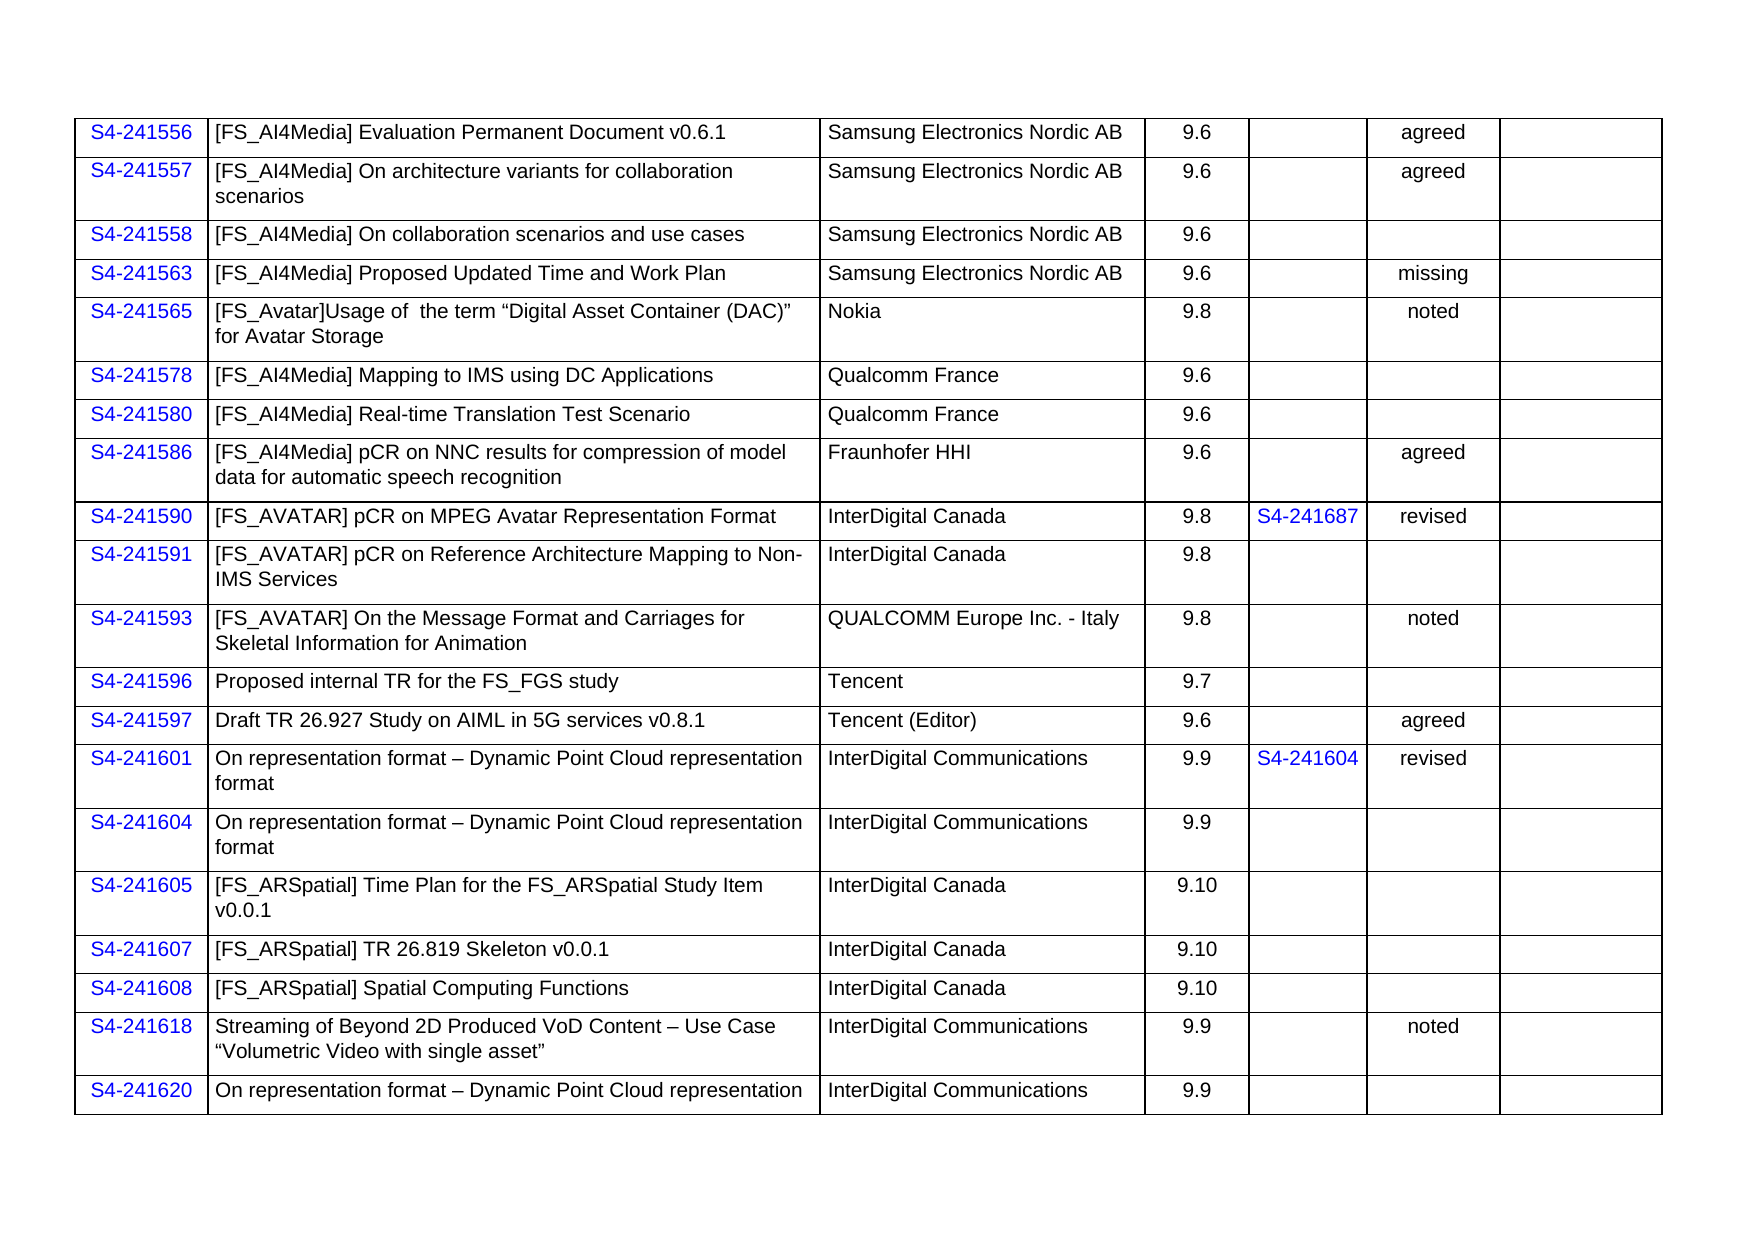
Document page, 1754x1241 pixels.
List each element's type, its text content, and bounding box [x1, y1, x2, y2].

table_cell InterDigital Canada [821, 541, 1144, 603]
table_cell agreed [1368, 119, 1499, 157]
table_cell [1368, 221, 1499, 259]
table_cell 9.8 [1146, 541, 1248, 603]
table_cell [1368, 1076, 1499, 1114]
table_cell [1250, 872, 1366, 935]
table_cell S4-241591 [76, 541, 207, 603]
table_cell InterDigital Communications [821, 745, 1144, 808]
table_cell [1501, 362, 1661, 399]
table_cell Nokia [821, 298, 1144, 361]
table_cell agreed [1368, 158, 1499, 220]
table_cell [FS_AI4Media] Mapping to IMS using DC Applications [209, 362, 819, 399]
table_cell S4-241563 [76, 260, 207, 297]
table_cell S4-241620 [76, 1076, 207, 1114]
table_cell [1501, 541, 1661, 603]
table_cell S4-241608 [76, 974, 207, 1012]
table_cell S4-241601 [76, 745, 207, 808]
table_cell Streaming of Beyond 2D Produced VoD Content – Use Case “Volumetric Video with single asset” [209, 1013, 819, 1075]
table_cell InterDigital Canada [821, 936, 1144, 973]
table_cell [1250, 1076, 1366, 1114]
table_cell [1250, 298, 1366, 361]
table_cell 9.9 [1146, 1076, 1248, 1114]
table_cell S4-241580 [76, 400, 207, 438]
table_cell [1501, 158, 1661, 220]
table_cell [FS_AVATAR] pCR on MPEG Avatar Representation Format [209, 503, 819, 540]
table_cell Draft TR 26.927 Study on AIML in 5G services v0.8.1 [209, 707, 819, 744]
table_cell [1501, 1013, 1661, 1075]
table_cell 9.8 [1146, 605, 1248, 667]
table_cell [1250, 1013, 1366, 1075]
table_cell 9.6 [1146, 221, 1248, 259]
table_cell [1501, 668, 1661, 706]
table_cell 9.9 [1146, 809, 1248, 871]
table_cell 9.6 [1146, 707, 1248, 744]
table_cell [1250, 158, 1366, 220]
table_cell [1250, 974, 1366, 1012]
table_cell [1368, 400, 1499, 438]
table_cell [1501, 1076, 1661, 1114]
table_cell S4-241604 [76, 809, 207, 871]
table_cell S4-241565 [76, 298, 207, 361]
table_cell InterDigital Canada [821, 974, 1144, 1012]
table_cell S4-241618 [76, 1013, 207, 1075]
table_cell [209, 1076, 819, 1114]
table_cell S4-241687 [1250, 503, 1366, 540]
table_cell 9.6 [1146, 119, 1248, 157]
table_cell [1250, 260, 1366, 297]
table_cell [1368, 809, 1499, 871]
table_cell S4-241590 [76, 503, 207, 540]
table_cell [1501, 260, 1661, 297]
table_cell [1501, 439, 1661, 501]
table_cell 9.9 [1146, 1013, 1248, 1075]
table_cell S4-241597 [76, 707, 207, 744]
table_cell QUALCOMM Europe Inc. - Italy [821, 605, 1144, 667]
table_cell 9.8 [1146, 503, 1248, 540]
table_cell [FS_AI4Media] pCR on NNC results for compression of model data for automatic speech recognition [209, 439, 819, 501]
table_cell [1501, 745, 1661, 808]
table_cell [1501, 809, 1661, 871]
table_cell 9.10 [1146, 872, 1248, 935]
table_cell [1501, 400, 1661, 438]
table_cell [1368, 872, 1499, 935]
table_cell [FS_AVATAR] On the Message Format and Carriages for Skeletal Information for Animation [209, 605, 819, 667]
table_cell [1501, 605, 1661, 667]
table_cell [1501, 119, 1661, 157]
table_cell [FS_AI4Media] Proposed Updated Time and Work Plan [209, 260, 819, 297]
table_cell [FS_ARSpatial] TR 26.819 Skeleton v0.0.1 [209, 936, 819, 973]
table_cell 9.6 [1146, 362, 1248, 399]
table_cell S4-241604 [1250, 745, 1366, 808]
table_cell 9.9 [1146, 745, 1248, 808]
table_cell [FS_AI4Media] Evaluation Permanent Document v0.6.1 [209, 119, 819, 157]
table_cell [FS_AVATAR] pCR on Reference Architecture Mapping to Non-IMS Services [209, 541, 819, 603]
table_cell [1250, 605, 1366, 667]
table_cell S4-241593 [76, 605, 207, 667]
table_cell InterDigital Canada [821, 503, 1144, 540]
table_cell missing [1368, 260, 1499, 297]
table_cell Samsung Electronics Nordic AB [821, 260, 1144, 297]
table_cell [1501, 298, 1661, 361]
table_cell S4-241607 [76, 936, 207, 973]
table_cell [1501, 503, 1661, 540]
table_cell S4-241578 [76, 362, 207, 399]
table_cell Tencent (Editor) [821, 707, 1144, 744]
table_cell [1501, 707, 1661, 744]
table_cell [1501, 872, 1661, 935]
table_cell 9.6 [1146, 400, 1248, 438]
table_cell [1368, 974, 1499, 1012]
table_cell S4-241557 [76, 158, 207, 220]
table_cell 9.10 [1146, 936, 1248, 973]
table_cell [821, 1076, 1144, 1114]
table_cell 9.6 [1146, 158, 1248, 220]
table_cell InterDigital Communications [821, 809, 1144, 871]
table_cell [1250, 707, 1366, 744]
table_cell [1250, 809, 1366, 871]
table_cell [1368, 541, 1499, 603]
table_cell [1250, 362, 1366, 399]
table_cell 9.6 [1146, 260, 1248, 297]
table_cell [1368, 936, 1499, 973]
table_cell Fraunhofer HHI [821, 439, 1144, 501]
table_cell [1250, 541, 1366, 603]
table_cell [FS_AI4Media] Real-time Translation Test Scenario [209, 400, 819, 438]
table_cell S4-241605 [76, 872, 207, 935]
table_cell On representation format – Dynamic Point Cloud representation format [209, 809, 819, 871]
table_cell [1501, 936, 1661, 973]
table_cell [1368, 668, 1499, 706]
table_cell [1250, 400, 1366, 438]
table_cell noted [1368, 1013, 1499, 1075]
table_cell Samsung Electronics Nordic AB [821, 119, 1144, 157]
table_cell [FS_AI4Media] On collaboration scenarios and use cases [209, 221, 819, 259]
table_cell S4-241586 [76, 439, 207, 501]
table_cell On representation format – Dynamic Point Cloud representation format [209, 745, 819, 808]
table_cell Qualcomm France [821, 362, 1144, 399]
table_cell [1368, 362, 1499, 399]
table_cell 9.10 [1146, 974, 1248, 1012]
table_cell [1250, 668, 1366, 706]
table_cell [FS_Avatar]Usage of the term “Digital Asset Container (DAC)” for Avatar Storage [209, 298, 819, 361]
table_cell 9.6 [1146, 439, 1248, 501]
table_cell InterDigital Canada [821, 872, 1144, 935]
table_cell Qualcomm France [821, 400, 1144, 438]
table_cell Tencent [821, 668, 1144, 706]
table_cell [FS_AI4Media] On architecture variants for collaboration scenarios [209, 158, 819, 220]
table_cell InterDigital Communications [821, 1013, 1144, 1075]
table_cell S4-241596 [76, 668, 207, 706]
table_cell 9.7 [1146, 668, 1248, 706]
table_cell [1250, 119, 1366, 157]
table_cell agreed [1368, 439, 1499, 501]
table_cell Samsung Electronics Nordic AB [821, 221, 1144, 259]
table_cell [1250, 936, 1366, 973]
table_cell [FS_ARSpatial] Time Plan for the FS_ARSpatial Study Item v0.0.1 [209, 872, 819, 935]
table_cell agreed [1368, 707, 1499, 744]
table_cell Proposed internal TR for the FS_FGS study [209, 668, 819, 706]
table_cell S4-241558 [76, 221, 207, 259]
table_cell [1501, 974, 1661, 1012]
table_cell [1250, 221, 1366, 259]
table_cell noted [1368, 298, 1499, 361]
table_cell 9.8 [1146, 298, 1248, 361]
table_cell Samsung Electronics Nordic AB [821, 158, 1144, 220]
table_cell [1501, 221, 1661, 259]
table_cell revised [1368, 745, 1499, 808]
table_cell revised [1368, 503, 1499, 540]
table_cell S4-241556 [76, 119, 207, 157]
table_cell [FS_ARSpatial] Spatial Computing Functions [209, 974, 819, 1012]
table_cell noted [1368, 605, 1499, 667]
table_cell [1250, 439, 1366, 501]
